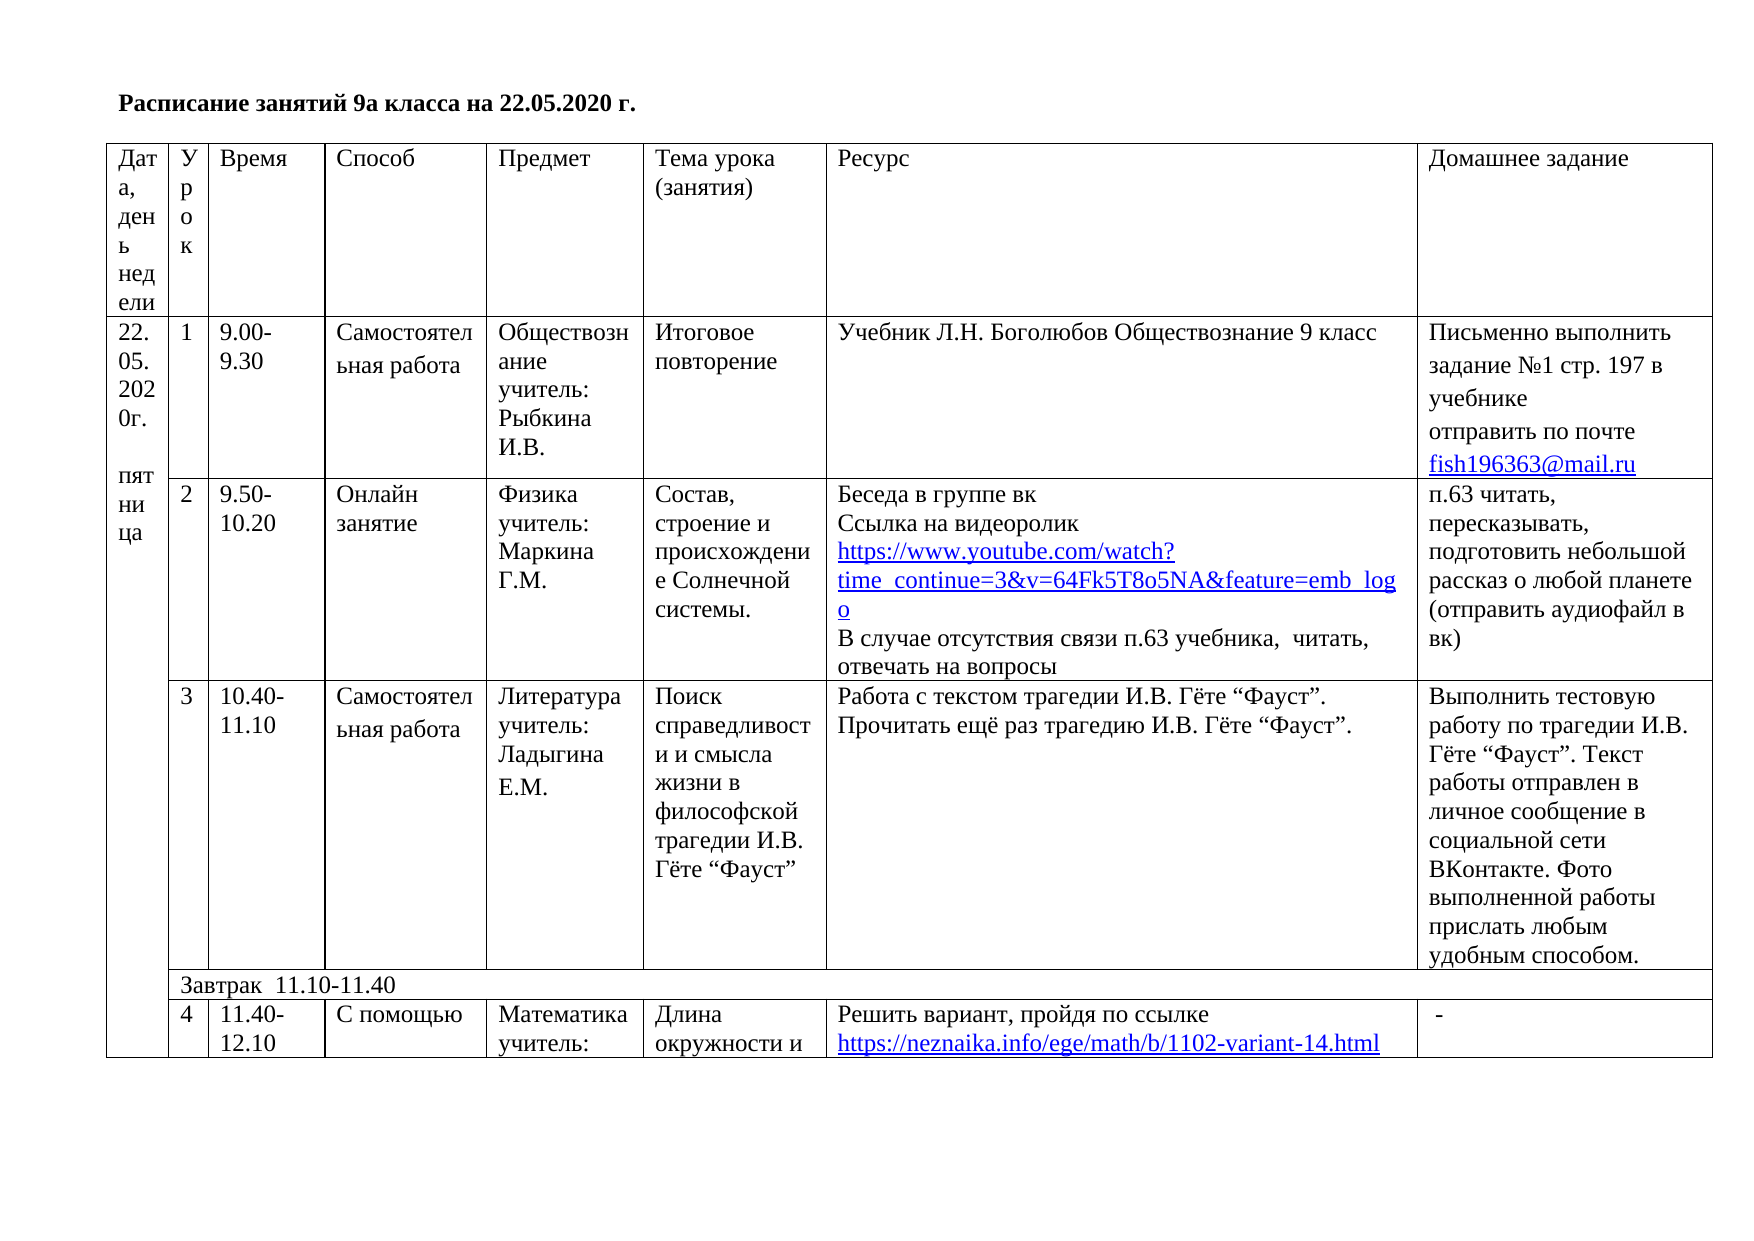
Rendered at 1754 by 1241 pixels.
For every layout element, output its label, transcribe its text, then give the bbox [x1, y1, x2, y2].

table_cell 10.40-11.10 [209, 681, 324, 969]
table_cell Онлайн занятие [326, 479, 486, 680]
table_cell Письменно выполнить задание №1 стр. 197 в учебнике отправить по почте fish196363@mail.ru [1418, 317, 1712, 478]
table_cell Самостоятельная работа [326, 317, 486, 478]
table_cell Учебник Л.Н. Боголюбов Обществознание 9 класс [827, 317, 1417, 478]
table_cell 3 [169, 681, 208, 969]
table_cell 2 [169, 479, 208, 680]
table_cell Завтрак 11.10-11.40 [169, 970, 1712, 998]
table_cell Работа с текстом трагедии И.В. Гёте “Фауст”. Прочитать ещё раз трагедию И.В. Гёте “Фауст”. [827, 681, 1417, 969]
text Расписание занятий 9а класса на 22.05.2020 г. [118, 88, 1636, 117]
table_cell Поиск справедливости и смысла жизни в философской трагедии И.В. Гёте “Фауст” [644, 681, 826, 969]
table_cell Литература учитель: Ладыгина Е.М. [487, 681, 643, 969]
table_cell - [1418, 1000, 1712, 1057]
table_cell 9.00-9.30 [209, 317, 324, 478]
table_header Ресурс [827, 144, 1417, 316]
table_cell Физика учитель: Маркина Г.М. [487, 479, 643, 680]
table_cell Состав, строение и происхождение Солнечной системы. [644, 479, 826, 680]
table_cell Беседа в группе вк Ссылка на видеоролик https://www.youtube.com/watch?time_continue=3&v=64Fk5T8o5NA&feature=emb_logo В случае отсутствия связи п.63 учебника, читать, отвечать на вопросы [827, 479, 1417, 680]
table_cell 9.50-10.20 [209, 479, 324, 680]
table_header Время [209, 144, 324, 316]
table_cell С помощью ЭОР [326, 1000, 486, 1057]
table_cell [827, 1000, 1417, 1057]
table_cell Итоговое повторение [644, 317, 826, 478]
table_cell 4 [169, 1000, 208, 1057]
table_cell Самостоятельная работа [326, 681, 486, 969]
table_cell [487, 1000, 643, 1057]
table_header Способ [326, 144, 486, 316]
table_cell Выполнить тестовую работу по трагедии И.В. Гёте “Фауст”. Текст работы отправлен в личное сообщение в социальной сети ВКонтакте. Фото выполненной работы прислать любым удобным способом. [1418, 681, 1712, 969]
table_cell п.63 читать, пересказывать, подготовить небольшой рассказ о любой планете (отправить аудиофайл в вк) [1418, 479, 1712, 680]
table_header Урок [169, 144, 208, 316]
table_header Тема урока (занятия) [644, 144, 826, 316]
table_cell 22.05.2020г. пятница [107, 317, 168, 1057]
table_header Домашнее задание [1418, 144, 1712, 316]
table_cell Обществознание учитель: Рыбкина И.В. [487, 317, 643, 478]
table_header Дата, день недели [107, 144, 168, 316]
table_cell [644, 1000, 826, 1057]
table_cell 11.40-12.10 [209, 1000, 324, 1057]
table_header Предмет [487, 144, 643, 316]
table_cell 1 [169, 317, 208, 478]
